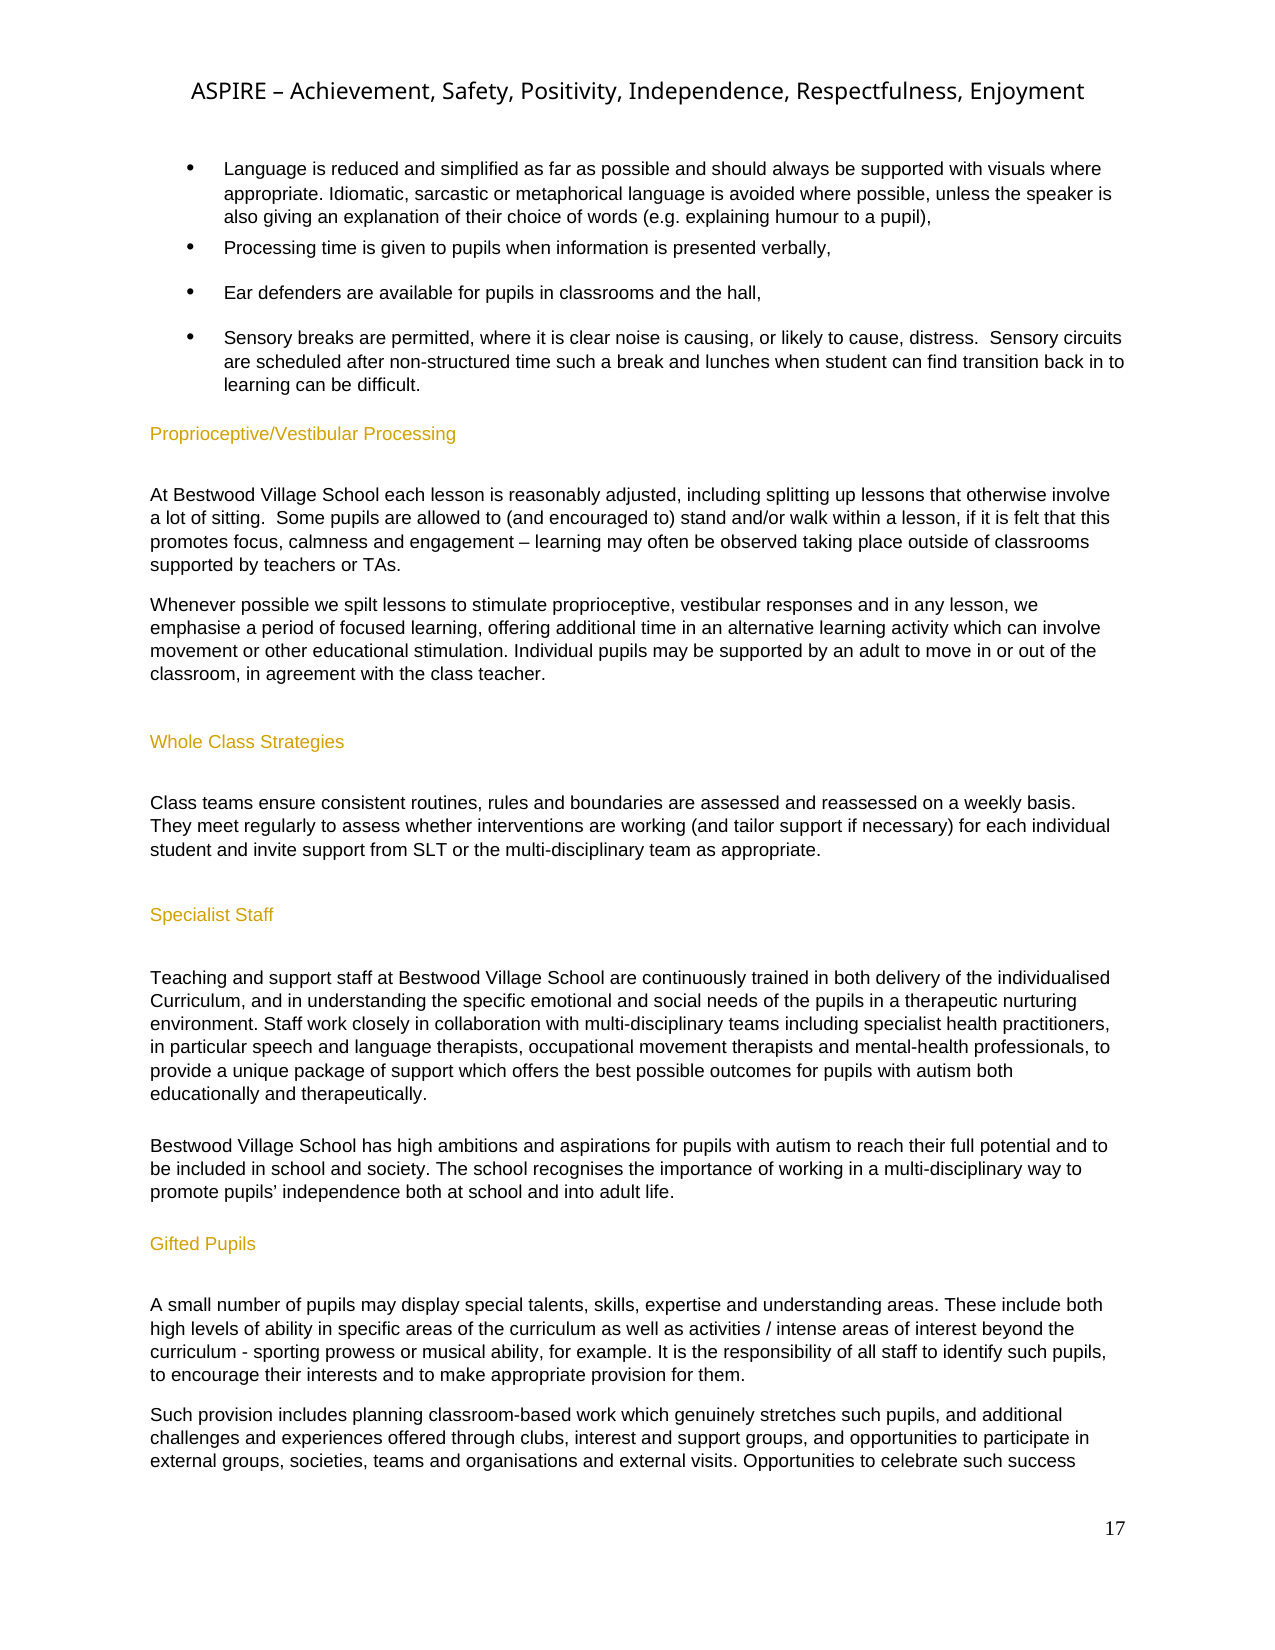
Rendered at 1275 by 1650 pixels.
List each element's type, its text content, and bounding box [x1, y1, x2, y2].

list Language is reduced and simplified as far as possible and should always be supported with visuals where appropriate. Idiomatic, sarcastic or metaphorical language is avoided where possible, unless the speaker is also giving an explanation of their choice of words (e.g. explaining humour to a pupil), [186, 154, 1126, 227]
subtitle Whole Class Strategies [149, 731, 1126, 752]
list Sensory breaks are permitted, where it is clear noise is causing, or likely to cause, distress. Sensory circuits are scheduled after non-structured time such a break and lunches when student can find transition back in to learning can be difficult. [186, 323, 1126, 396]
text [150, 1404, 1126, 1472]
text At Bestwood Village School each lesson is reasonably adjusted, including splitting up lessons that otherwise involve a lot of sitting. Some pupils are allowed to (and encouraged to) stand and/or walk within a lesson, if it is felt that this promotes focus, calmness and engagement – learning may often be observed taking place outside of classrooms supported by teachers or TAs. [150, 484, 1126, 575]
text Teaching and support staff at Bestwood Village School are continuously trained in both delivery of the individualised Curriculum, and in understanding the specific emotional and social needs of the pupils in a therapeutic nurturing environment. Staff work closely in collaboration with multi-disciplinary teams including specialist health practitioners, in particular speech and language therapists, occupational movement therapists and mental-health professionals, to provide a unique package of support which offers the best possible outcomes for pupils with autism both educationally and therapeutically. [150, 967, 1126, 1104]
text Bestwood Village School has high ambitions and aspirations for pupils with autism to reach their full potential and to be included in school and society. The school recognises the importance of working in a multi-disciplinary way to promote pupils’ independence both at school and into adult life. [150, 1134, 1126, 1202]
subtitle Proprioceptive/Vestibular Processing [149, 422, 1126, 444]
subtitle Gifted Pupils [149, 1233, 1126, 1254]
text Class teams ensure consistent routines, rules and boundaries are assessed and reassessed on a weekly basis. They meet regularly to assess whether interventions are working (and tailor support if necessary) for each individual student and invite support from SLT or the multi-disciplinary team as appropriate. [150, 792, 1126, 860]
text Whenever possible we spilt lessons to stimulate proprioceptive, vestibular responses and in any lesson, we emphasise a period of focused learning, offering additional time in an alternative learning activity which can involve movement or other educational stimulation. Individual pupils may be supported by an adult to move in or out of the classroom, in agreement with the class teacher. [150, 593, 1126, 685]
subtitle Specialist Staff [149, 904, 1126, 926]
list Ear defenders are available for pupils in classrooms and the hall, [186, 278, 1126, 304]
list Processing time is given to pupils when information is presented verbally, [186, 233, 1126, 259]
text A small number of pupils may display special talents, skills, expertise and understanding areas. These include both high levels of ability in specific areas of the curriculum as well as activities / intense areas of interest beyond the curriculum - sporting prowess or musical ability, for example. It is the responsibility of all staff to identify such pupils, to encourage their interests and to make appropriate provision for them. [150, 1294, 1126, 1385]
